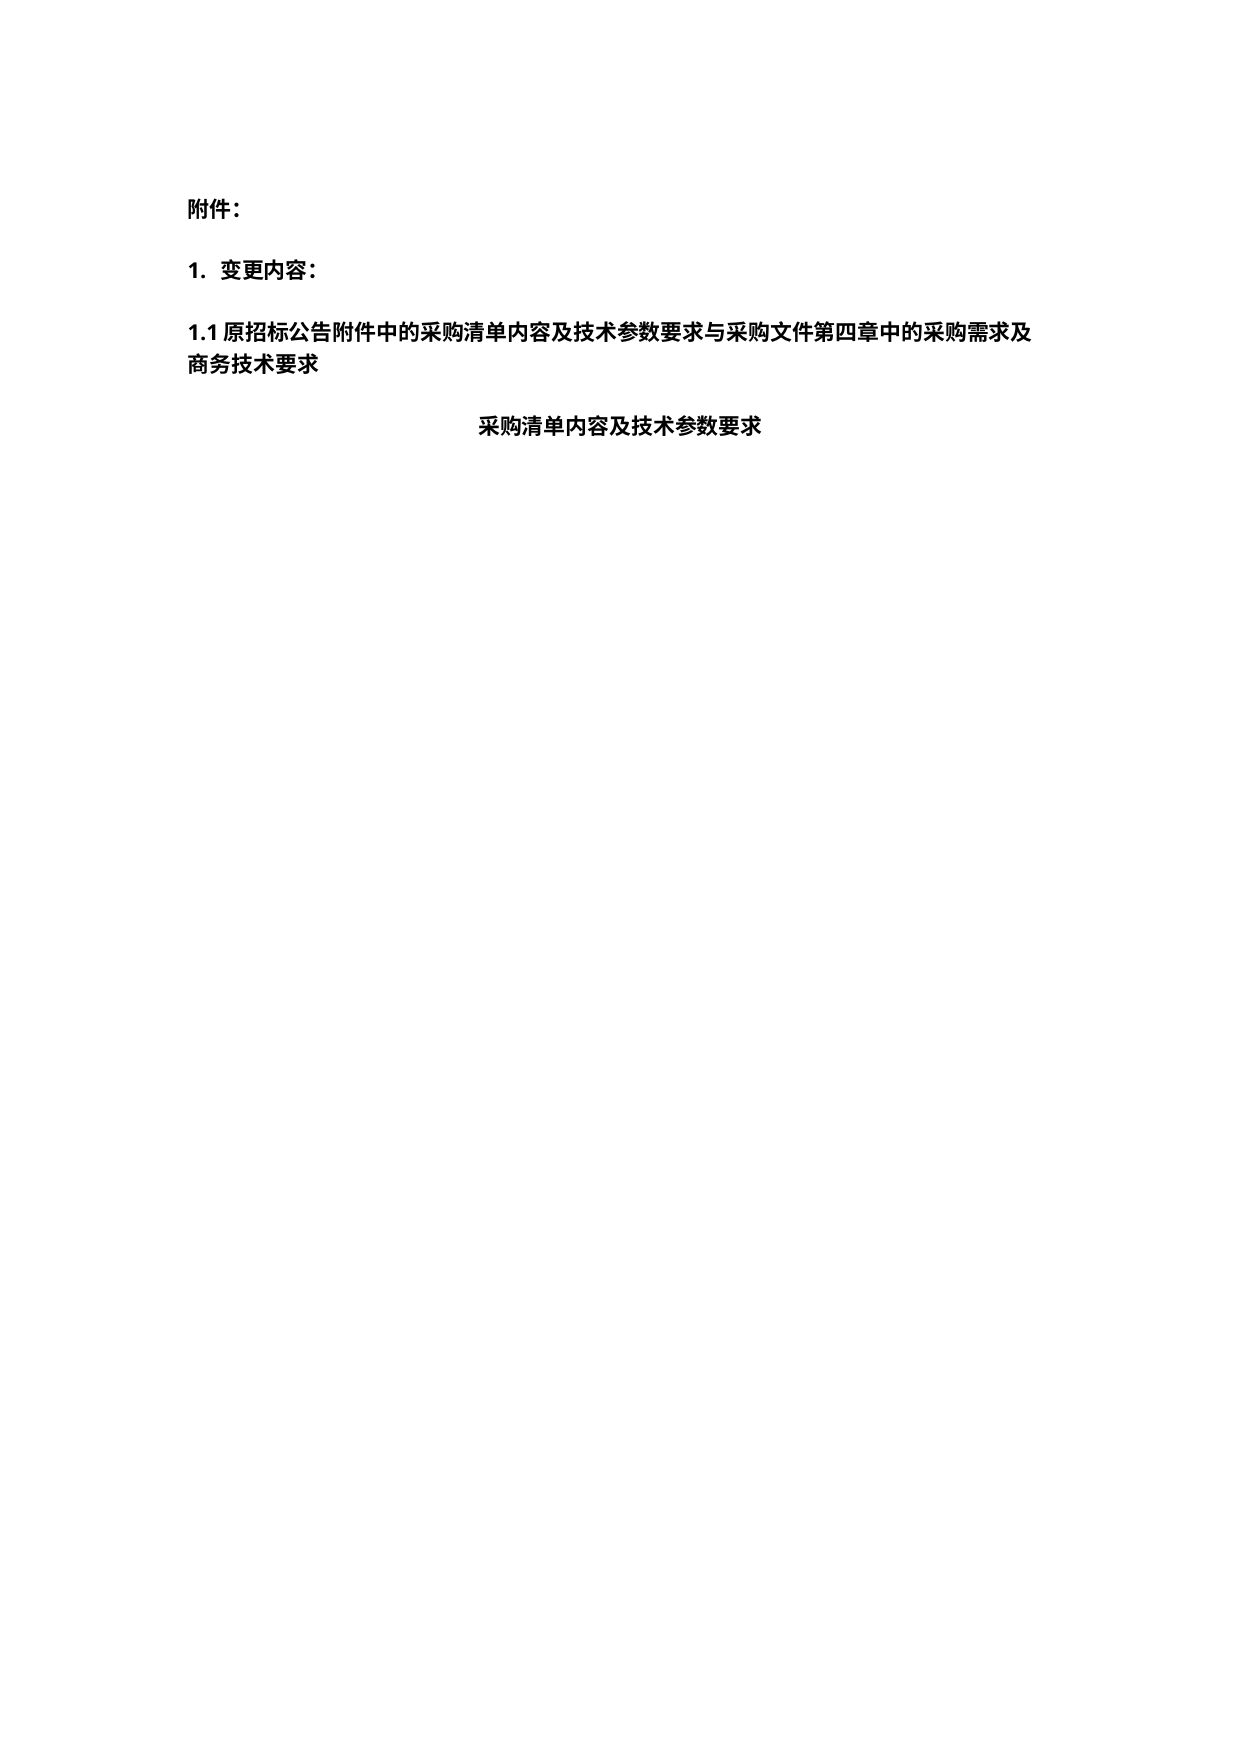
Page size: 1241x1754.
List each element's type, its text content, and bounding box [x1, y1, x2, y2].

list 变更内容： [187, 253, 1053, 285]
text 采购清单内容及技术参数要求 [187, 409, 1053, 441]
list 1.1原招标公告附件中的采购清单内容及技术参数要求与采购文件第四章中的采购需求及商务技术要求 [187, 314, 1053, 379]
text 附件： [187, 191, 1053, 224]
